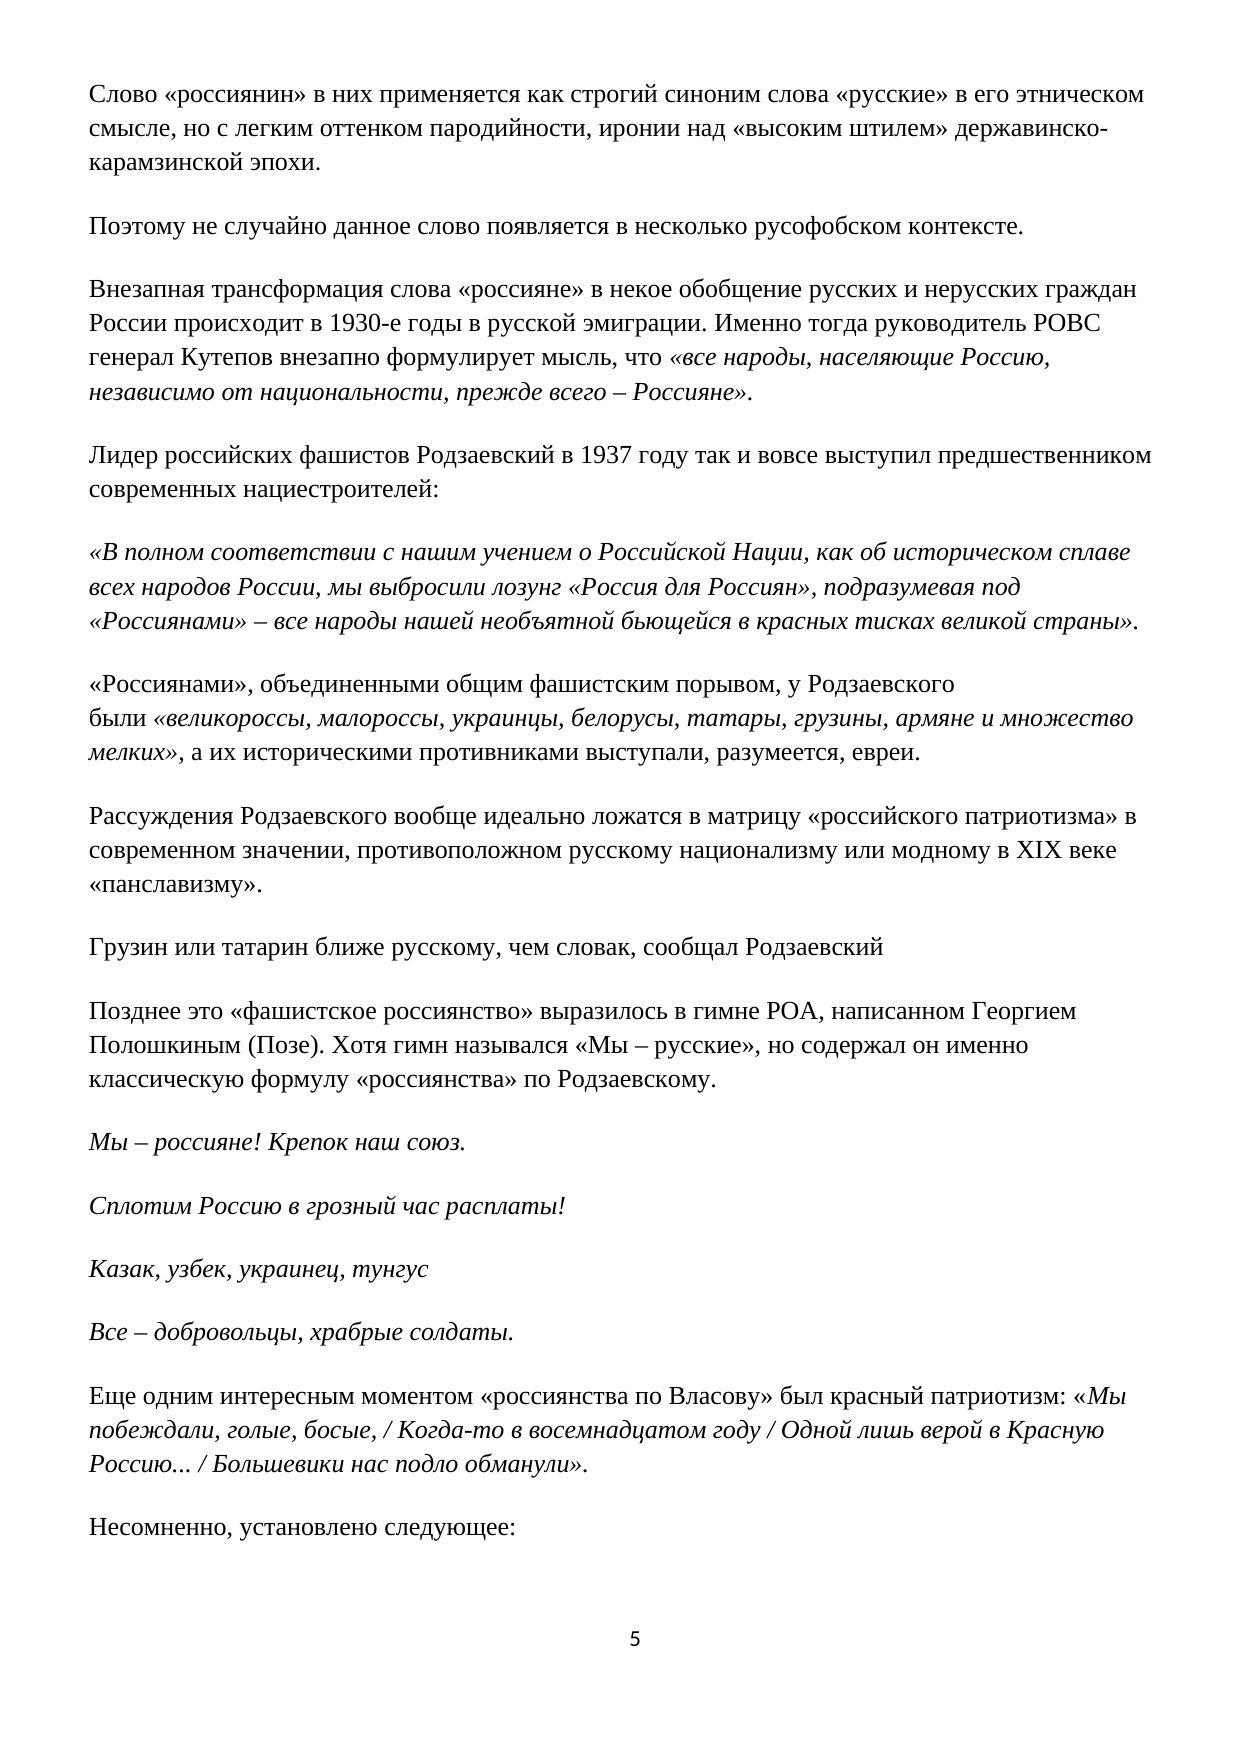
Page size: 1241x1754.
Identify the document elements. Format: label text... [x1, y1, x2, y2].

text Рассуждения Родзаевского вообще идеально ложатся в матрицу «российского патриотизма» в современном значении, противоположном русскому национализму или модному в XIX веке «панславизму». [89, 796, 1181, 898]
text Позднее это «фашистское россиянство» выразилось в гимне РОА, написанном Георгием Полошкиным (Позе). Хотя гимн назывался «Мы – русские», но содержал он именно классическую формулу «россиянства» по Родзаевскому. [89, 991, 1181, 1093]
text Лидер российских фашистов Родзаевский в 1937 году так и вовсе выступил предшественником современных нациестроителей: [89, 435, 1181, 503]
text «В полном соответствии с нашим учением о Российской Нации, как об историческом сплаве всех народов России, мы выбросили лозунг «Россия для Россиян», подразумевая под «Россиянами» – все народы нашей необъятной бьющейся в красных тисках великой страны». [89, 532, 1181, 635]
text Мы – россияне! Крепок наш союз. [89, 1122, 1181, 1156]
text Все – добровольцы, храбрые солдаты. [89, 1312, 1181, 1346]
text Грузин или татарин ближе русскому, чем словак, сообщал Родзаевский [89, 927, 1181, 961]
text Слово «россиянин» в них применяется как строгий синоним слова «русские» в его этническом смысле, но с легким оттенком пародийности, иронии над «высоким штилем» державинско-карамзинской эпохи. [89, 74, 1181, 176]
text Несомненно, установлено следующее: [89, 1507, 1181, 1541]
text Внезапная трансформация слова «россияне» в некое обобщение русских и нерусских граждан России происходит в 1930-е годы в русской эмиграции. Именно тогда руководитель РОВС генерал Кутепов внезапно формулирует мысль, что «все народы, населяющие Россию, независимо от национальности, прежде всего – Россияне». [89, 269, 1181, 406]
text Еще одним интересным моментом «россиянства по Власову» был красный патриотизм: «Мы побеждали, голые, босые, / Когда-то в восемнадцатом году / Одной лишь верой в Красную Россию... / Большевики нас подло обманули». [89, 1376, 1181, 1478]
text Казак, узбек, украинец, тунгус [89, 1249, 1181, 1283]
text Поэтому не случайно данное слово появляется в несколько русофобском контексте. [89, 206, 1181, 240]
text «Россиянами», объединенными общим фашистским порывом, у Родзаевского были «великороссы, малороссы, украинцы, белорусы, татары, грузины, армяне и множество мелких», а их историческими противниками выступали, разумеется, евреи. [89, 664, 1181, 766]
text Сплотим Россию в грозный час расплаты! [89, 1186, 1181, 1220]
